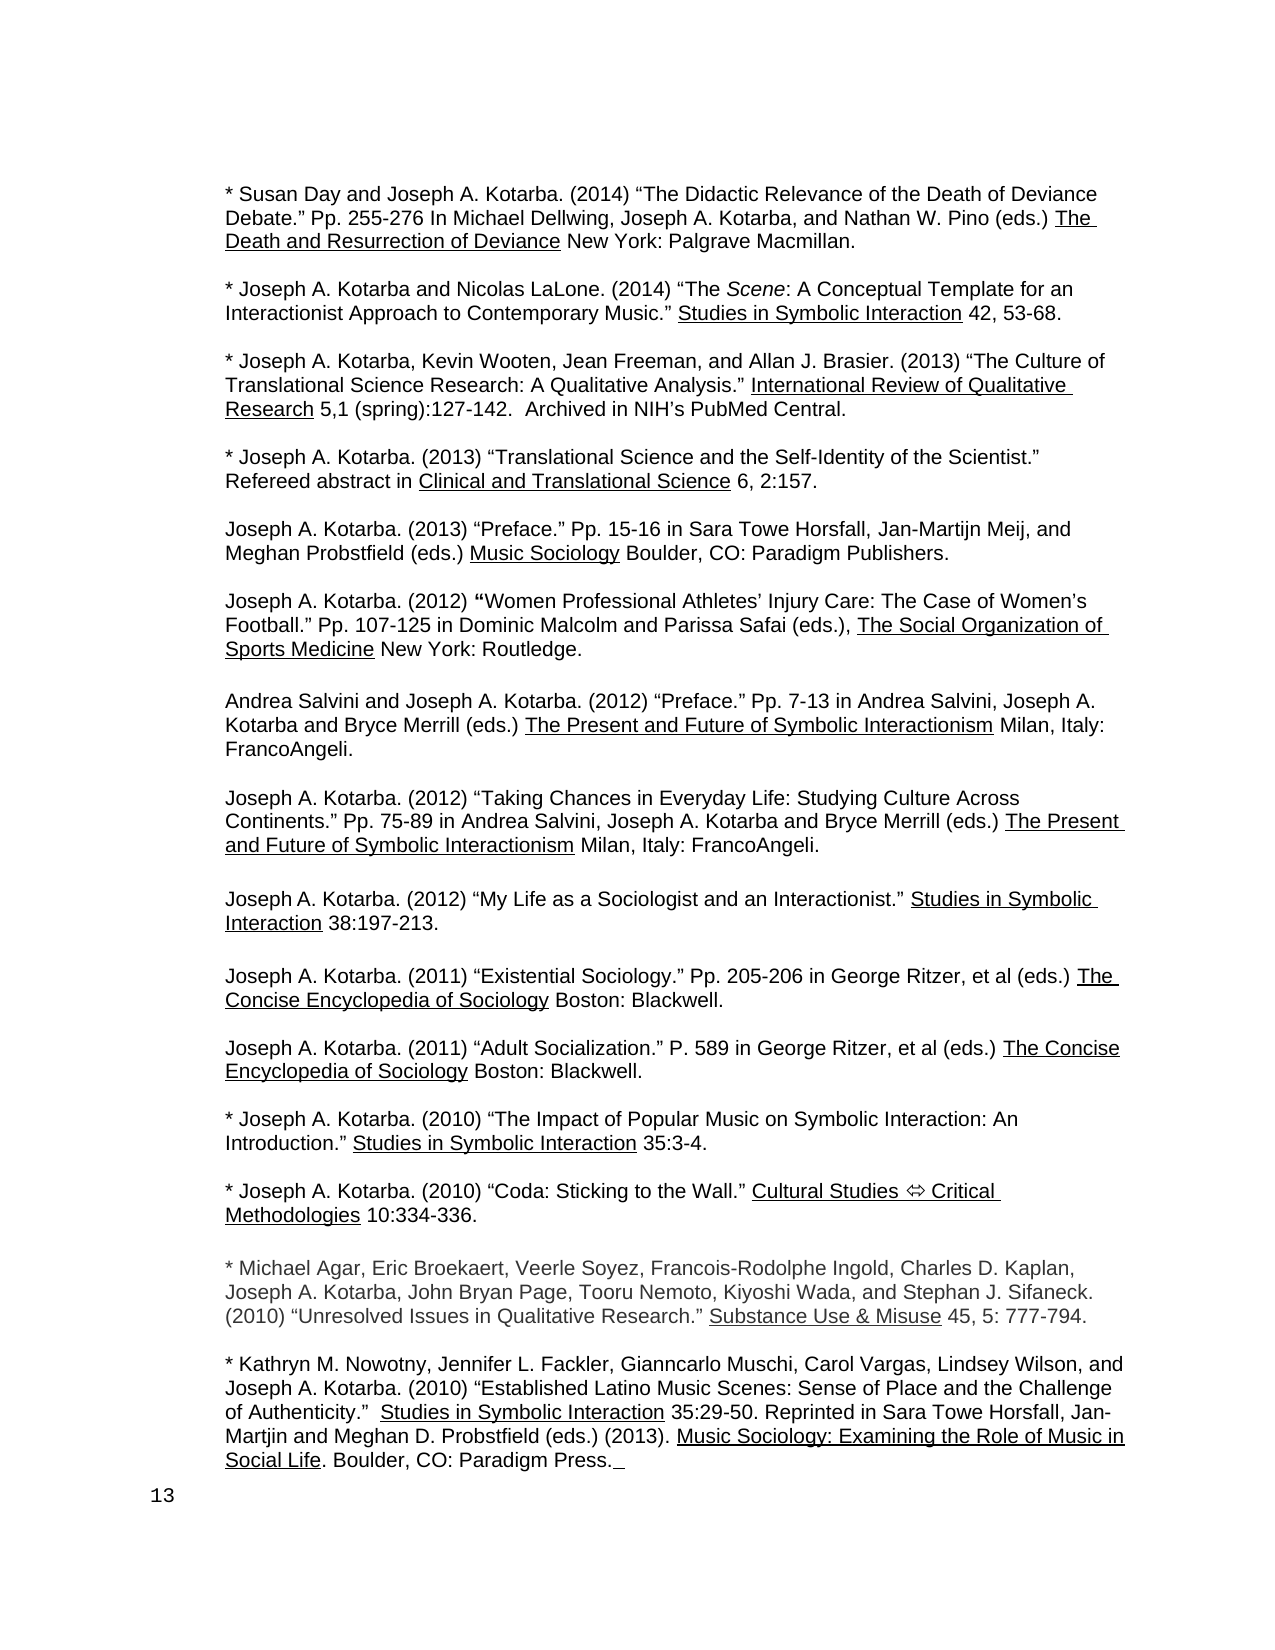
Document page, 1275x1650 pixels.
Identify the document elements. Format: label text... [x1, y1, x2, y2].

text * Michael Agar, Eric Broekaert, Veerle Soyez, Francois-Rodolphe Ingold, Charles D. Kaplan, Joseph A. Kotarba, John Bryan Page, Tooru Nemoto, Kiyoshi Wada, and Stephan J. Sifaneck. (2010) “Unresolved Issues in Qualitative Research.” Substance Use & Misuse 45, 5: 777-794. [225, 1256, 1125, 1328]
text Joseph A. Kotarba. (2012) “Women Professional Athletes’ Injury Care: The Case of Women’s Football.” Pp. 107-125 in Dominic Malcolm and Parissa Safai (eds.), The Social Organization of Sports Medicine New York: Routledge. [225, 589, 1125, 661]
text Joseph A. Kotarba. (2012) “Taking Chances in Everyday Life: Studying Culture Across Continents.” Pp. 75-89 in Andrea Salvini, Joseph A. Kotarba and Bryce Merrill (eds.) The Present and Future of Symbolic Interactionism Milan, Italy: FrancoAngeli. [225, 785, 1125, 857]
text * Joseph A. Kotarba. (2010) “The Impact of Popular Music on Symbolic Interaction: An Introduction.” Studies in Symbolic Interaction 35:3-4. [225, 1107, 1125, 1155]
text Joseph A. Kotarba. (2011) “Existential Sociology.” Pp. 205-206 in George Ritzer, et al (eds.) The Concise Encyclopedia of Sociology Boston: Blackwell. [225, 963, 1125, 1011]
text Andrea Salvini and Joseph A. Kotarba. (2012) “Preface.” Pp. 7-13 in Andrea Salvini, Joseph A. Kotarba and Bryce Merrill (eds.) The Present and Future of Symbolic Interactionism Milan, Italy: FrancoAngeli. [150, 689, 1125, 761]
text * Joseph A. Kotarba and Nicolas LaLone. (2014) “The Scene: A Conceptual Template for an Interactionist Approach to Contemporary Music.” Studies in Symbolic Interaction 42, 53-68. [150, 277, 1125, 325]
text Joseph A. Kotarba. (2011) “Adult Socialization.” P. 589 in George Ritzer, et al (eds.) The Concise Encyclopedia of Sociology Boston: Blackwell. [225, 1035, 1125, 1083]
text Joseph A. Kotarba. (2013) “Preface.” Pp. 15-16 in Sara Towe Horsfall, Jan-Martijn Meij, and Meghan Probstfield (eds.) Music Sociology Boulder, CO: Paradigm Publishers. [225, 517, 1125, 565]
text * Kathryn M. Nowotny, Jennifer L. Fackler, Gianncarlo Muschi, Carol Vargas, Lindsey Wilson, and Joseph A. Kotarba. (2010) “Established Latino Music Scenes: Sense of Place and the Challenge of Authenticity.” Studies in Symbolic Interaction 35:29-50. Reprinted in Sara Towe Horsfall, Jan-Martjin and Meghan D. Probstfield (eds.) (2013). Music Sociology: Examining the Role of Music in Social Life. Boulder, CO: Paradigm Press. [225, 1352, 1125, 1471]
text * Joseph A. Kotarba. (2010) “Coda: Sticking to the Wall.” Cultural Studies Critical Methodologies 10:334-336. [225, 1179, 1125, 1227]
text * Joseph A. Kotarba. (2013) “Translational Science and the Self-Identity of the Scientist.” Refereed abstract in Clinical and Translational Science 6, 2:157. [225, 445, 1125, 493]
subtitle Joseph A. Kotarba. (2012) “My Life as a Sociologist and an Interactionist.” Studies in Symbolic Interaction 38:197-213. [150, 886, 1125, 934]
text * Susan Day and Joseph A. Kotarba. (2014) “The Didactic Relevance of the Death of Deviance Debate.” Pp. 255-276 In Michael Dellwing, Joseph A. Kotarba, and Nathan W. Pino (eds.) The Death and Resurrection of Deviance New York: Palgrave Macmillan. [225, 181, 1125, 253]
text * Joseph A. Kotarba, Kevin Wooten, Jean Freeman, and Allan J. Brasier. (2013) “The Culture of Translational Science Research: A Qualitative Analysis.” International Review of Qualitative Research 5,1 (spring):127-142. Archived in NIH’s PubMed Central. [225, 349, 1125, 421]
